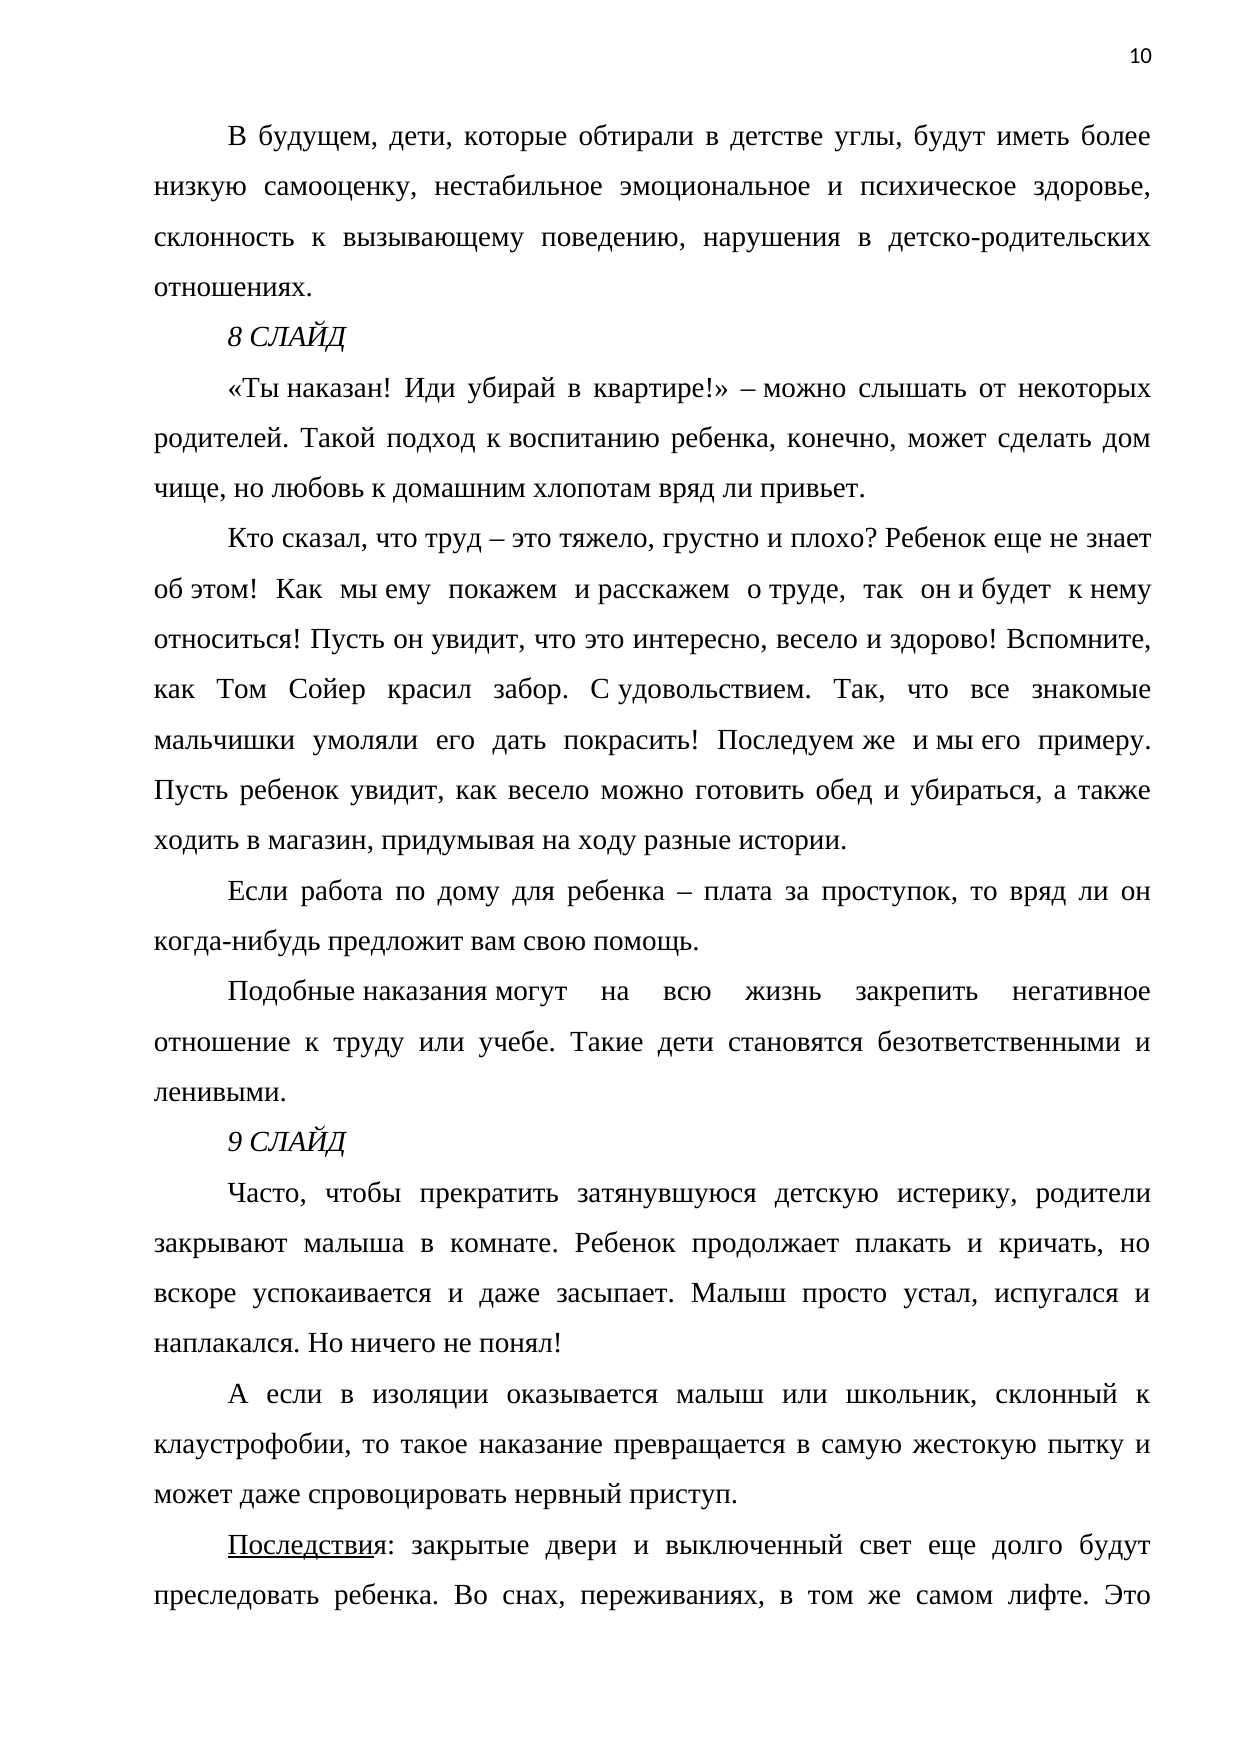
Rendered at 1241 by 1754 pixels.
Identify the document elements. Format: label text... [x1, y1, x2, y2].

list Кто сказал, что труд – это тяжело, грустно и плохо? Ребенок еще не знает об этом! Как мы ему покажем и расскажем о труде, так он и будет к нему относиться! Пусть он увидит, что это интересно, весело и здорово! Вспомните, как Том Сойер красил забор. С удовольствием. Так, что все знакомые мальчишки умоляли его дать покрасить! Последуем же и мы его примеру. Пусть ребенок увидит, как весело можно готовить обед и убираться, а также ходить в магазин, придумывая на ходу разные истории. [153, 521, 1152, 856]
list Подобные наказания могут на всю жизнь закрепить негативное отношение к труду или учебе. Такие дети становятся безответственными и ленивыми. [153, 973, 1152, 1108]
list Если работа по дому для ребенка – плата за проступок, то вряд ли он когда-нибудь предложит вам свою помощь. [153, 873, 1152, 957]
list В будущем, дети, которые обтирали в детстве углы, будут иметь более низкую самооценку, нестабильное эмоциональное и психическое здоровье, склонность к вызывающему поведению, нарушения в детско-родительских отношениях. [153, 118, 1152, 303]
list «Ты наказан! Иди убирай в квартире!» – можно слышать от некоторых родителей. Такой подход к воспитанию ребенка, конечно, может сделать дом чище, но любовь к домашним хлопотам вряд ли привьет. [153, 370, 1152, 504]
list 9 СЛАЙД [153, 1124, 1152, 1158]
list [153, 1527, 1152, 1611]
list А если в изоляции оказывается малыш или школьник, склонный к клаустрофобии, то такое наказание превращается в самую жестокую пытку и может даже спровоцировать нервный приступ. [153, 1376, 1152, 1510]
list Часто, чтобы прекратить затянувшуюся детскую истерику, родители закрывают малыша в комнате. Ребенок продолжает плакать и кричать, но вскоре успокаивается и даже засыпает. Малыш просто устал, испугался и наплакался. Но ничего не понял! [153, 1175, 1152, 1359]
list 8 СЛАЙД [153, 319, 1152, 353]
